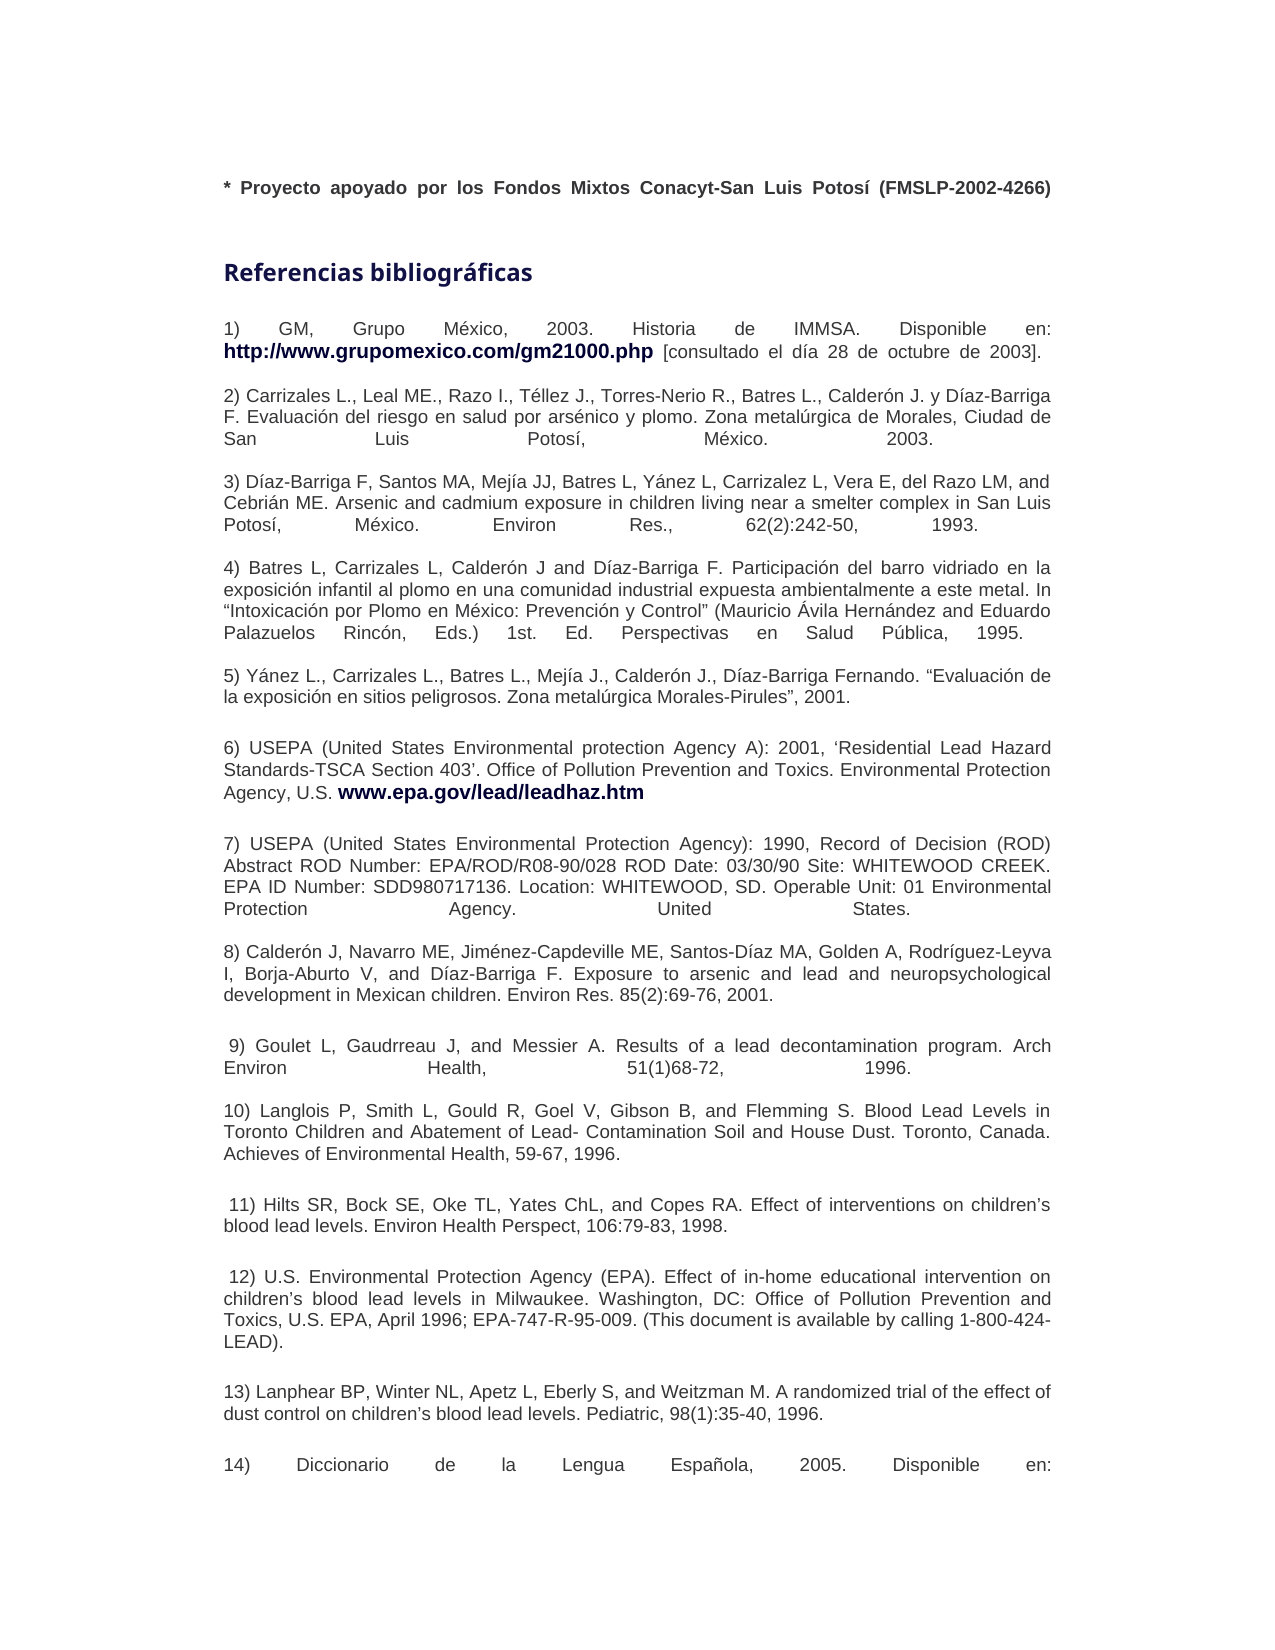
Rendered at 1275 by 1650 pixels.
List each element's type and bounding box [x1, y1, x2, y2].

table_cell [223, 148, 1052, 1475]
